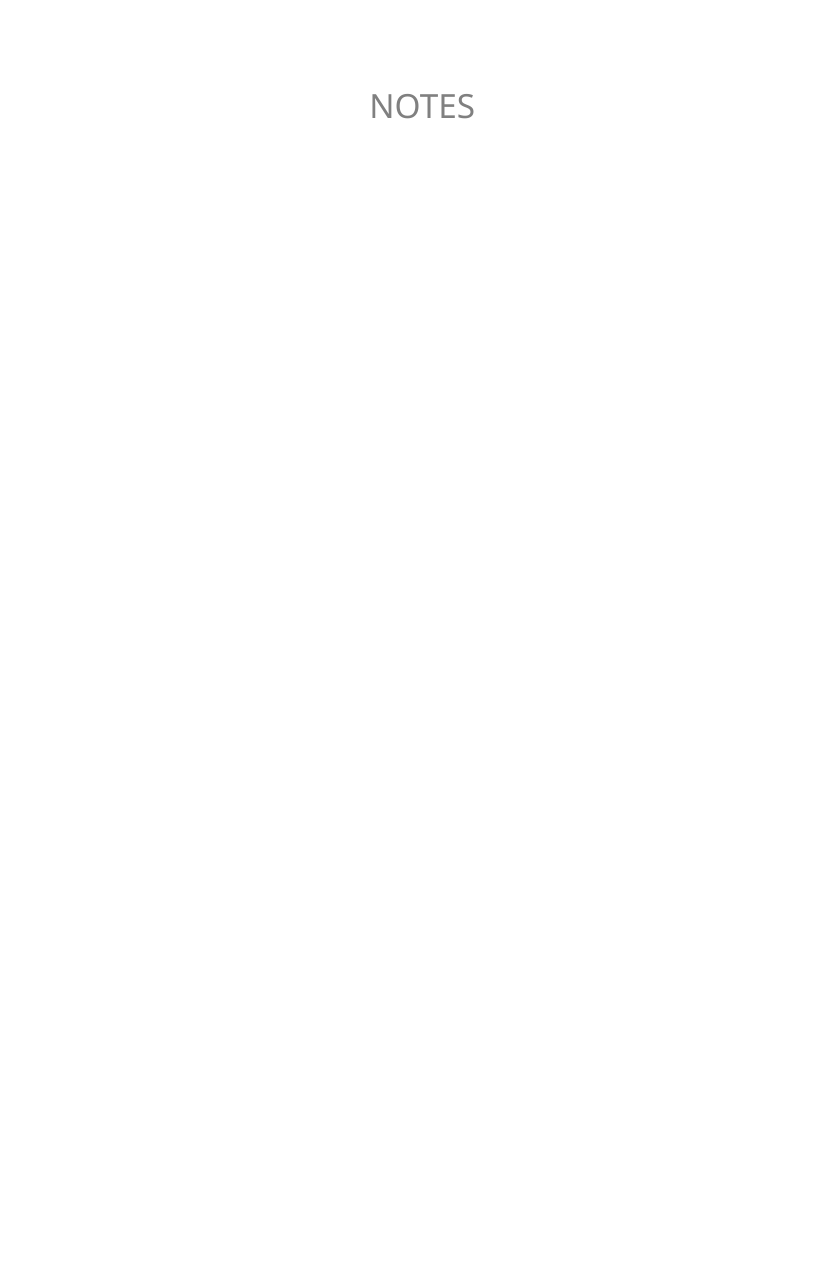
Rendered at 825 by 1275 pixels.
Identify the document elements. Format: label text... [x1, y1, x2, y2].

text Notes [94, 83, 750, 128]
